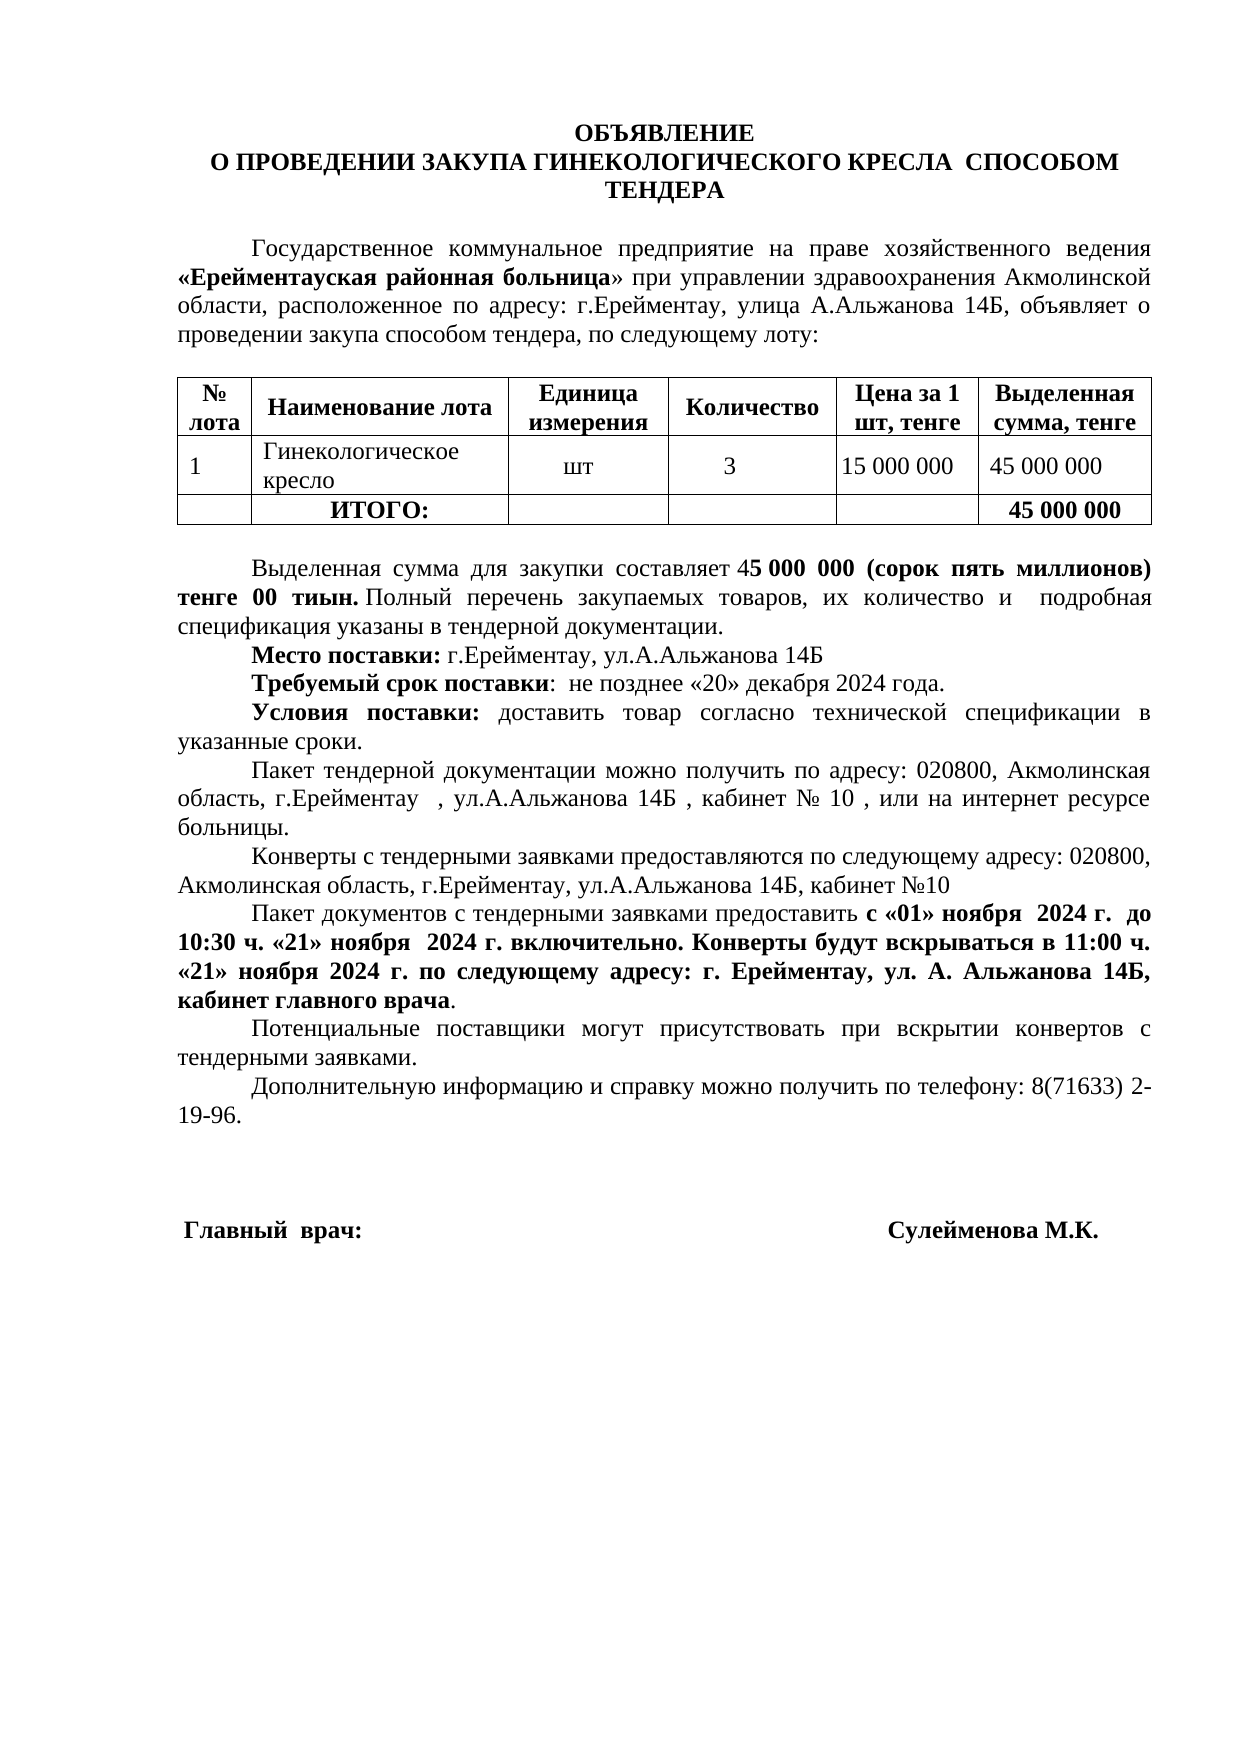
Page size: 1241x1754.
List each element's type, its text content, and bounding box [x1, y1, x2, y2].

table_cell 45 000 000 [979, 495, 1151, 524]
text Требуемый срок поставки: не позднее «20» декабря 2024 года. [177, 668, 1152, 697]
text Пакет документов с тендерными заявками предоставить с «01» ноября 2024 г. до 10:30 ч. «21» ноября 2024 г. включительно. Конверты будут вскрываться в 11:00 ч. «21» ноября 2024 г. по следующему адресу: г. Ерейментау, ул. А. Альжанова 14Б, кабинет главного врача. [177, 898, 1152, 1013]
table_cell 15 000 000 [837, 436, 978, 494]
text О ПРОВЕДЕНИИ ЗАКУПА ГИНЕКОЛОГИЧЕСКОГО КРЕСЛА СПОСОБОМ ТЕНДЕРА [177, 147, 1152, 204]
table_cell ИТОГО: [252, 495, 508, 524]
table_cell 3 [669, 436, 836, 494]
text Потенциальные поставщики могут присутствовать при вскрытии конвертов с тендерными заявками. [177, 1013, 1152, 1071]
text Пакет тендерной документации можно получить по адресу: 020800, Акмолинская область, г.Ерейментау , ул.А.Альжанова 14Б , кабинет № 10 , или на интернет ресурсе больницы. [177, 755, 1152, 841]
text Условия поставки: доставить товар согласно технической спецификации в указанные сроки. [177, 697, 1152, 755]
table_cell шт [509, 436, 668, 494]
text Государственное коммунальное предприятие на праве хозяйственного ведения «Ерейментауская районная больница» при управлении здравоохранения Акмолинской области, расположенное по адресу: г.Ерейментау, улица А.Альжанова 14Б, объявляет о проведении закупа способом тендера, по следующему лоту: [177, 233, 1152, 348]
table_cell 45 000 000 [979, 436, 1151, 494]
table_cell Гинекологическое кресло [252, 436, 508, 494]
table_cell [178, 495, 251, 524]
text Главный врач: Сулейменова М.К. [177, 1215, 1152, 1243]
table_cell [669, 495, 836, 524]
table_header Количество [669, 378, 836, 435]
table_cell [837, 495, 978, 524]
text ОБЪЯВЛЕНИЕ [177, 118, 1152, 147]
text Конверты с тендерными заявками предоставляются по следующему адресу: 020800, Акмолинская область, г.Ерейментау, ул.А.Альжанова 14Б, кабинет №10 [177, 841, 1152, 898]
table_header Цена за 1 шт, тенге [837, 378, 978, 435]
text Выделенная сумма для закупки составляет 45 000 000 (сорок пять миллионов) тенге 00 тиын. Полный перечень закупаемых товаров, их количество и подробная спецификация указаны в тендерной документации. [177, 553, 1152, 640]
table_cell [509, 495, 668, 524]
text Место поставки: г.Ерейментау, ул.А.Альжанова 14Б [177, 640, 1152, 668]
table_header Выделенная сумма, тенге [979, 378, 1151, 435]
text Дополнительную информацию и справку можно получить по телефону: 8(71633) 2-19-96. [177, 1071, 1152, 1128]
table_header Единица измерения [509, 378, 668, 435]
table_header Наименование лота [252, 378, 508, 435]
table_cell 1 [178, 436, 251, 494]
table_header № лота [178, 378, 251, 435]
